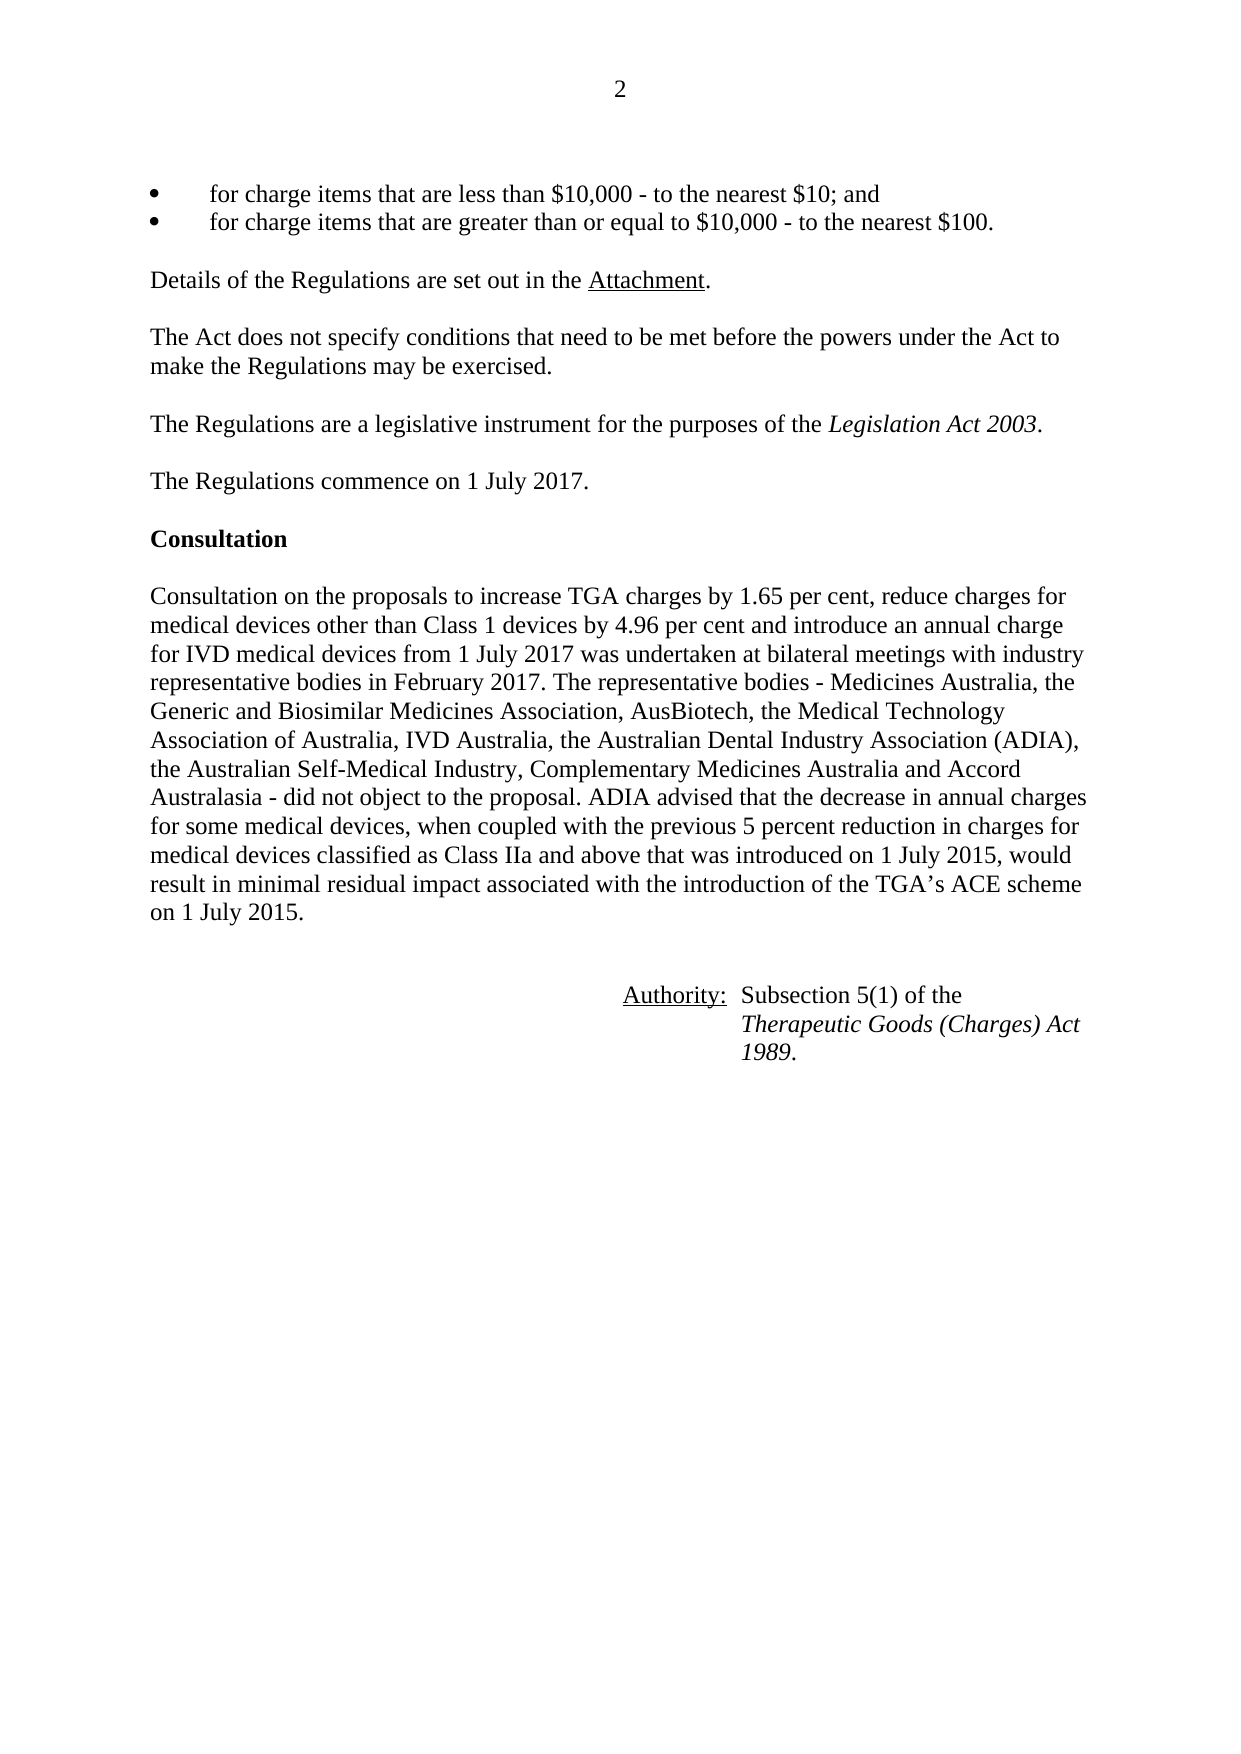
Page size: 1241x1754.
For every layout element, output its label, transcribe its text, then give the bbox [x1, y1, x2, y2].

text Consultation [150, 524, 1090, 552]
text The Regulations commence on 1 July 2017. [150, 466, 1090, 495]
text The Regulations are a legislative instrument for the purposes of the Legislation Act 2003. [150, 409, 1090, 437]
text Therapeutic Goods (Charges) Act 1989. [741, 1009, 1090, 1066]
list for charge items that are less than $10,000 - to the nearest $10; and [150, 179, 1090, 207]
text Authority: Subsection 5(1) of the [622, 980, 1090, 1009]
list for charge items that are greater than or equal to $10,000 - to the nearest $100. [150, 207, 1090, 236]
text The Act does not specify conditions that need to be met before the powers under the Act to make the Regulations may be exercised. [150, 322, 1090, 380]
text Details of the Regulations are set out in the Attachment. [150, 265, 1090, 294]
text Consultation on the proposals to increase TGA charges by 1.65 per cent, reduce charges for medical devices other than Class 1 devices by 4.96 per cent and introduce an annual charge for IVD medical devices from 1 July 2017 was undertaken at bilateral meetings with industry representative bodies in February 2017. The representative bodies - Medicines Australia, the Generic and Biosimilar Medicines Association, AusBiotech, the Medical Technology Association of Australia, IVD Australia, the Australian Dental Industry Association (ADIA), the Australian Self-Medical Industry, Complementary Medicines Australia and Accord Australasia - did not object to the proposal. ADIA advised that the decrease in annual charges for some medical devices, when coupled with the previous 5 percent reduction in charges for medical devices classified as Class IIa and above that was introduced on 1 July 2015, would result in minimal residual impact associated with the introduction of the TGA’s ACE scheme on 1 July 2015. [150, 581, 1090, 926]
